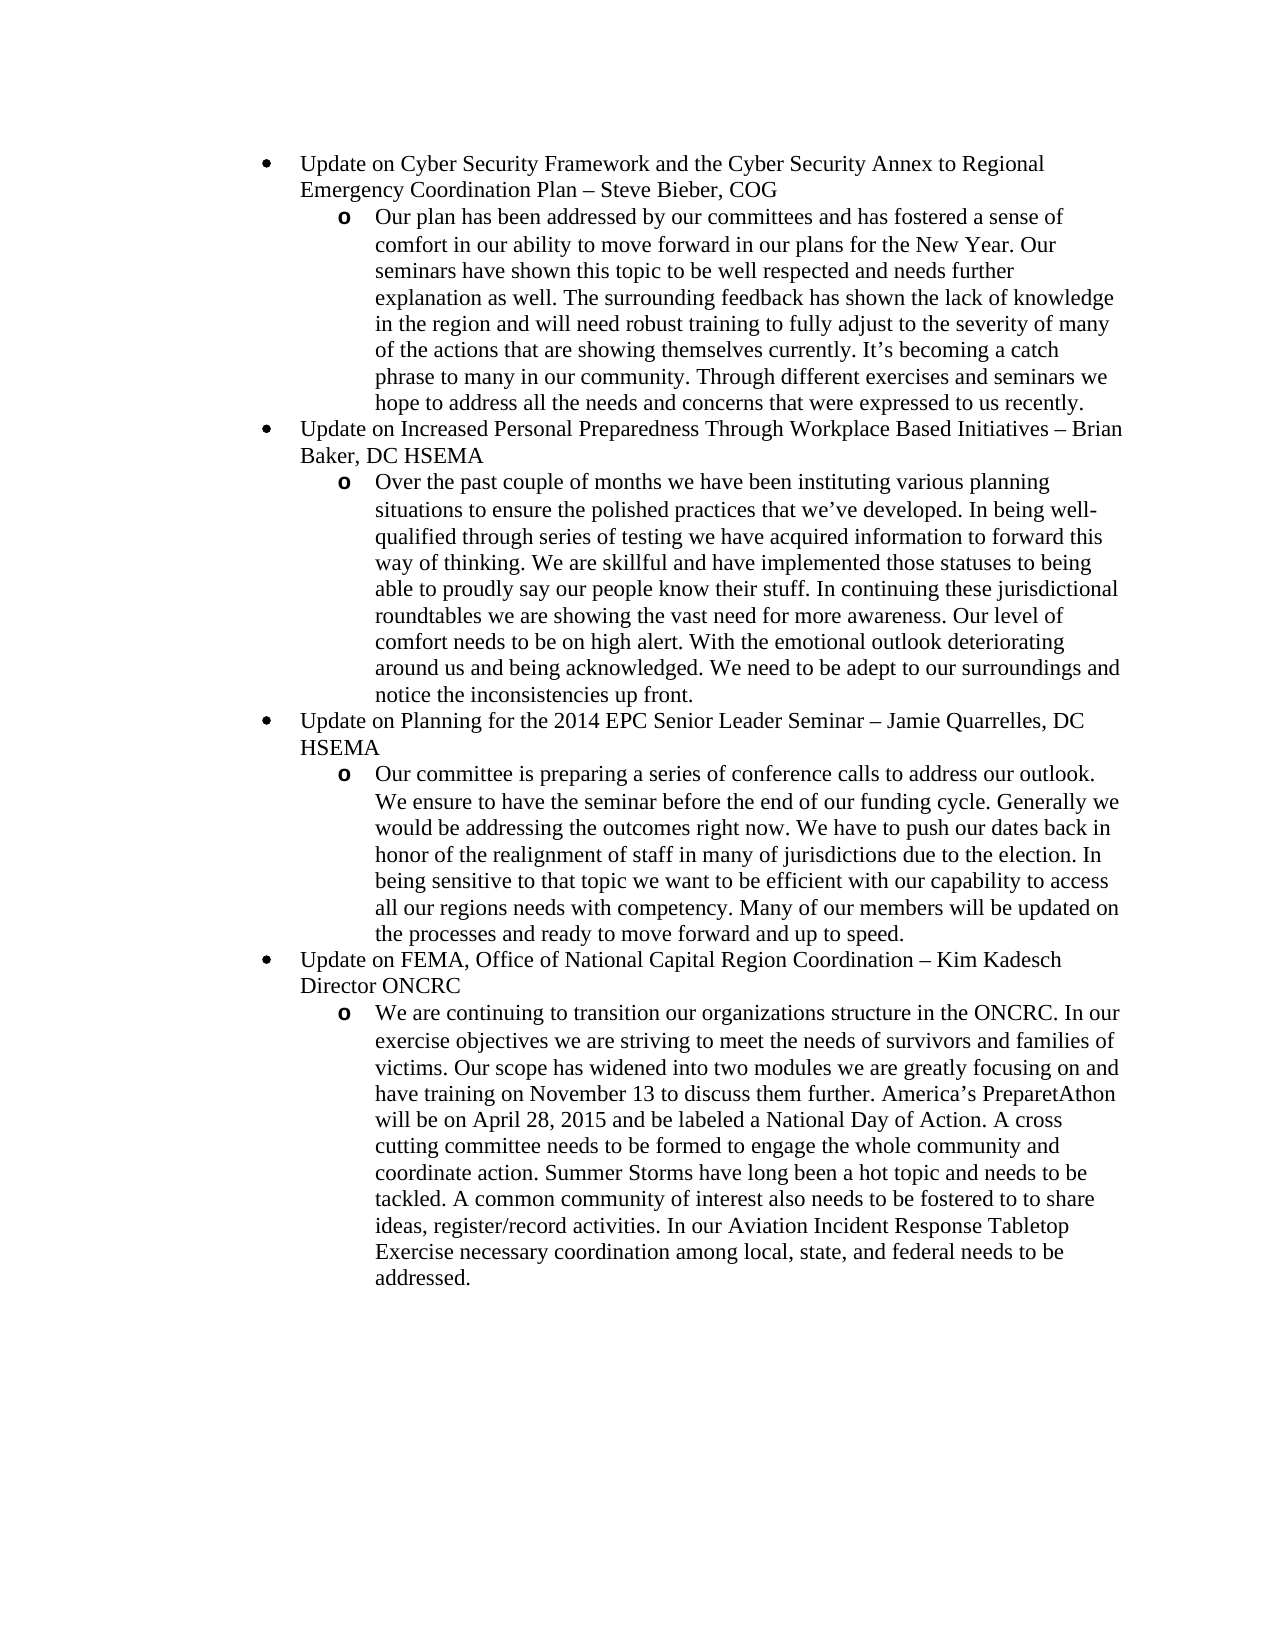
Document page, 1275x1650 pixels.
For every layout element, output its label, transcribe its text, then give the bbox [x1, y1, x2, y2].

list Update on FEMA, Office of National Capital Region Coordination – Kim Kadesch Director ONCRC [262, 946, 1125, 999]
list Update on Planning for the 2014 EPC Senior Leader Seminar – Jamie Quarrelles, DC HSEMA [262, 707, 1125, 760]
list Our committee is preparing a series of conference calls to address our outlook. We ensure to have the seminar before the end of our funding cycle. Generally we would be addressing the outcomes right now. We have to push our dates back in honor of the realignment of staff in many of jurisdictions due to the election. In being sensitive to that topic we want to be efficient with our capability to access all our regions needs with competency. Many of our members will be updated on the processes and ready to move forward and up to speed. [337, 760, 1125, 946]
list Update on Increased Personal Preparedness Through Workplace Based Initiatives – Brian Baker, DC HSEMA [262, 415, 1125, 468]
list Our plan has been addressed by our committees and has fostered a sense of comfort in our ability to move forward in our plans for the New Year. Our seminars have shown this topic to be well respected and needs further explanation as well. The surrounding feedback has shown the lack of knowledge in the region and will need robust training to fully adjust to the severity of many of the actions that are showing themselves currently. It’s becoming a catch phrase to many in our community. Through different exercises and seminars we hope to address all the needs and concerns that were expressed to us recently. [337, 203, 1125, 415]
list Update on Cyber Security Framework and the Cyber Security Annex to Regional Emergency Coordination Plan – Steve Bieber, COG [262, 150, 1125, 203]
list We are continuing to transition our organizations structure in the ONCRC. In our exercise objectives we are striving to meet the needs of survivors and families of victims. Our scope has widened into two modules we are greatly focusing on and have training on November 13 to discuss them further. America’s PreparetAthon will be on April 28, 2015 and be labeled a National Day of Action. A cross cutting committee needs to be formed to engage the whole community and coordinate action. Summer Storms have long been a hot topic and needs to be tackled. A common community of interest also needs to be fostered to to share ideas, register/record activities. In our Aviation Incident Response Tabletop Exercise necessary coordination among local, state, and federal needs to be addressed. [337, 999, 1125, 1291]
list Over the past couple of months we have been instituting various planning situations to ensure the polished practices that we’ve developed. In being well-qualified through series of testing we have acquired information to forward this way of thinking. We are skillful and have implemented those statuses to being able to proudly say our people know their stuff. In continuing these jurisdictional roundtables we are showing the vast need for more awareness. Our level of comfort needs to be on high alert. With the emotional outlook deteriorating around us and being acknowledged. We need to be adept to our surroundings and notice the inconsistencies up front. [337, 468, 1125, 707]
